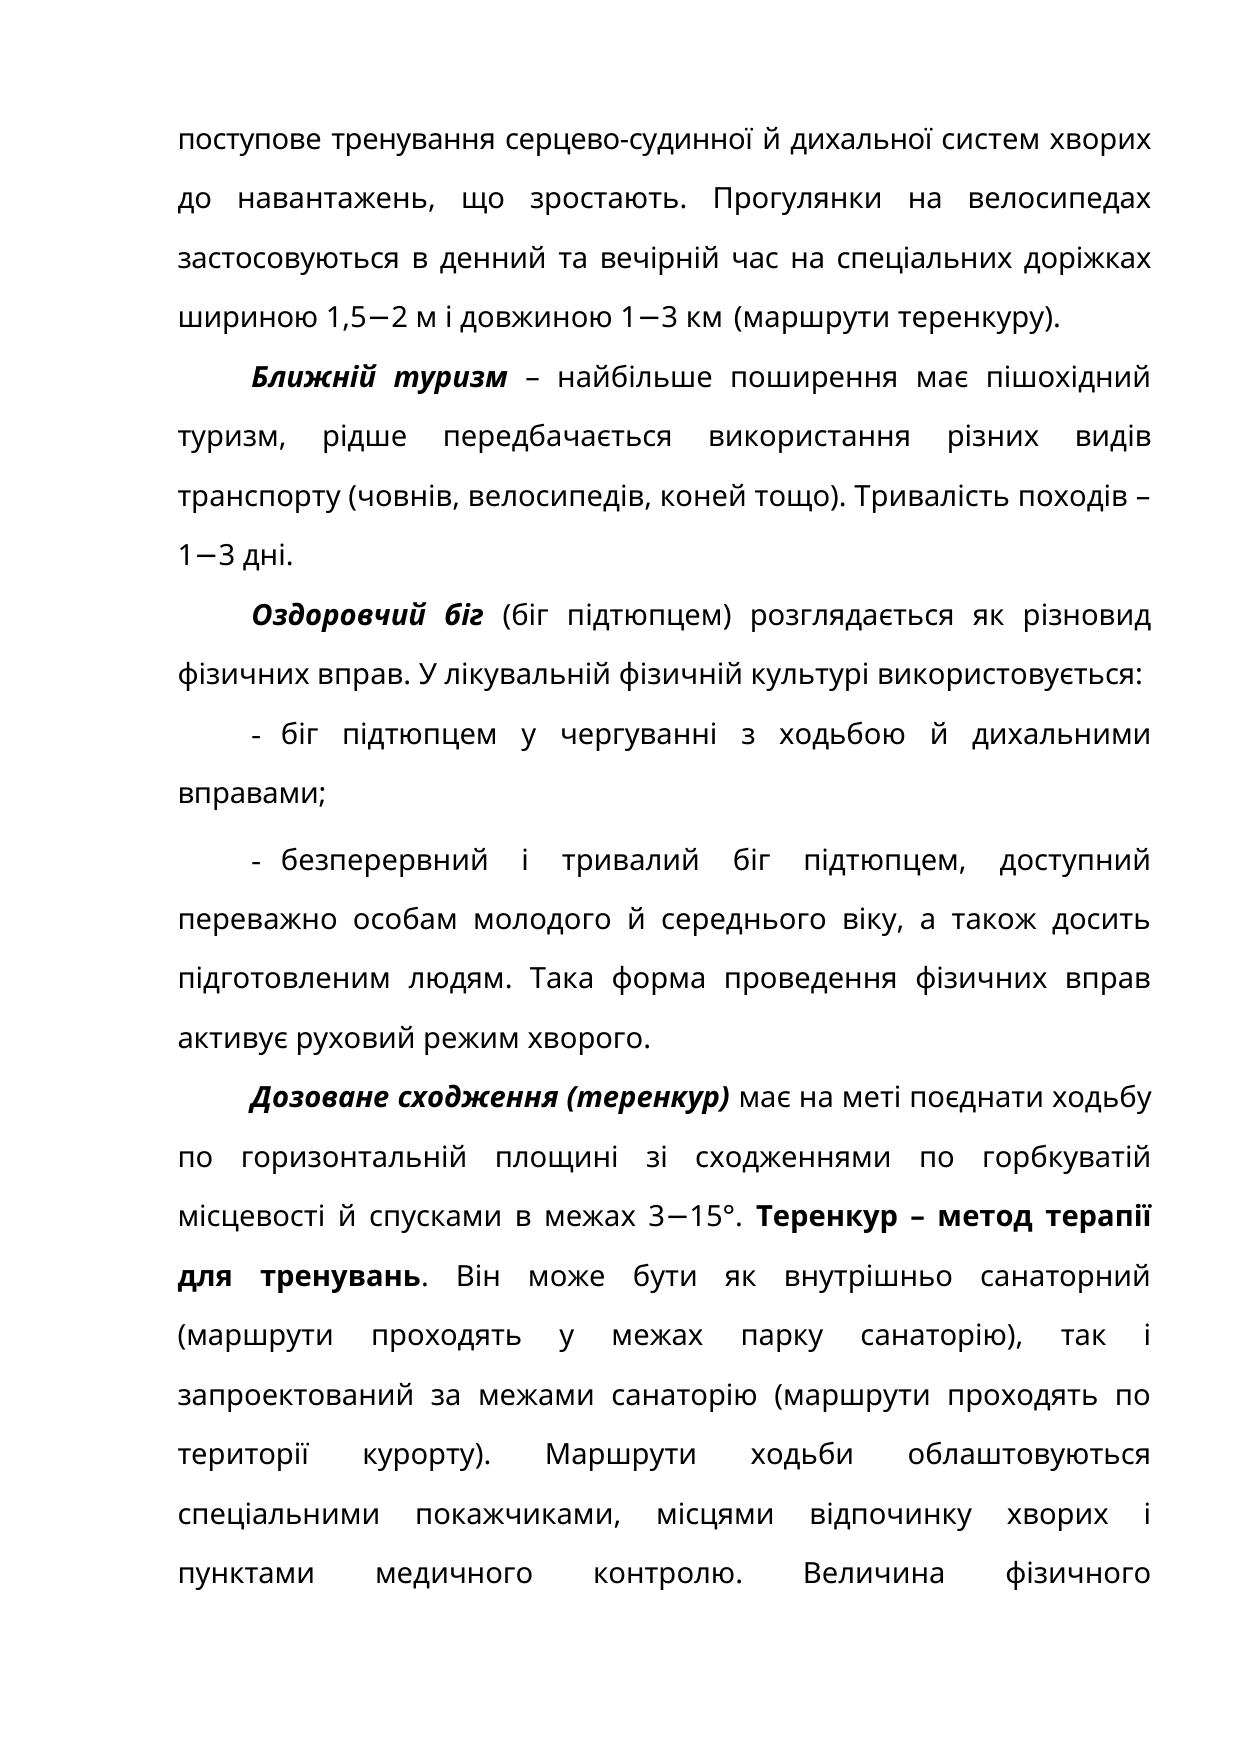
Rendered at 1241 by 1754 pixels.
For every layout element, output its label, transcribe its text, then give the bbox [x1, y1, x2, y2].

text Ближній туризм – найбільше поширення має пішохідний туризм, рідше передбачається використання різних видів транспорту (човнів, велосипедів, коней тощо). Тривалість походів – 1−3 дні. [177, 356, 1152, 574]
text Оздоровчий біг (біг підтюпцем) розглядається як різновид фізичних вправ. У лікувальній фізичній культурі використовується: [177, 594, 1152, 693]
list безперервний і тривалий біг підтюпцем, доступний переважно особам молодого й середнього віку, а також досить підготовленим людям. Така форма проведення фізичних вправ активує руховий режим хворого. [177, 839, 1152, 1057]
list біг підтюпцем у чергуванні з ходьбою й дихальними вправами; [177, 713, 1152, 812]
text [177, 118, 1152, 336]
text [177, 1077, 1152, 1592]
